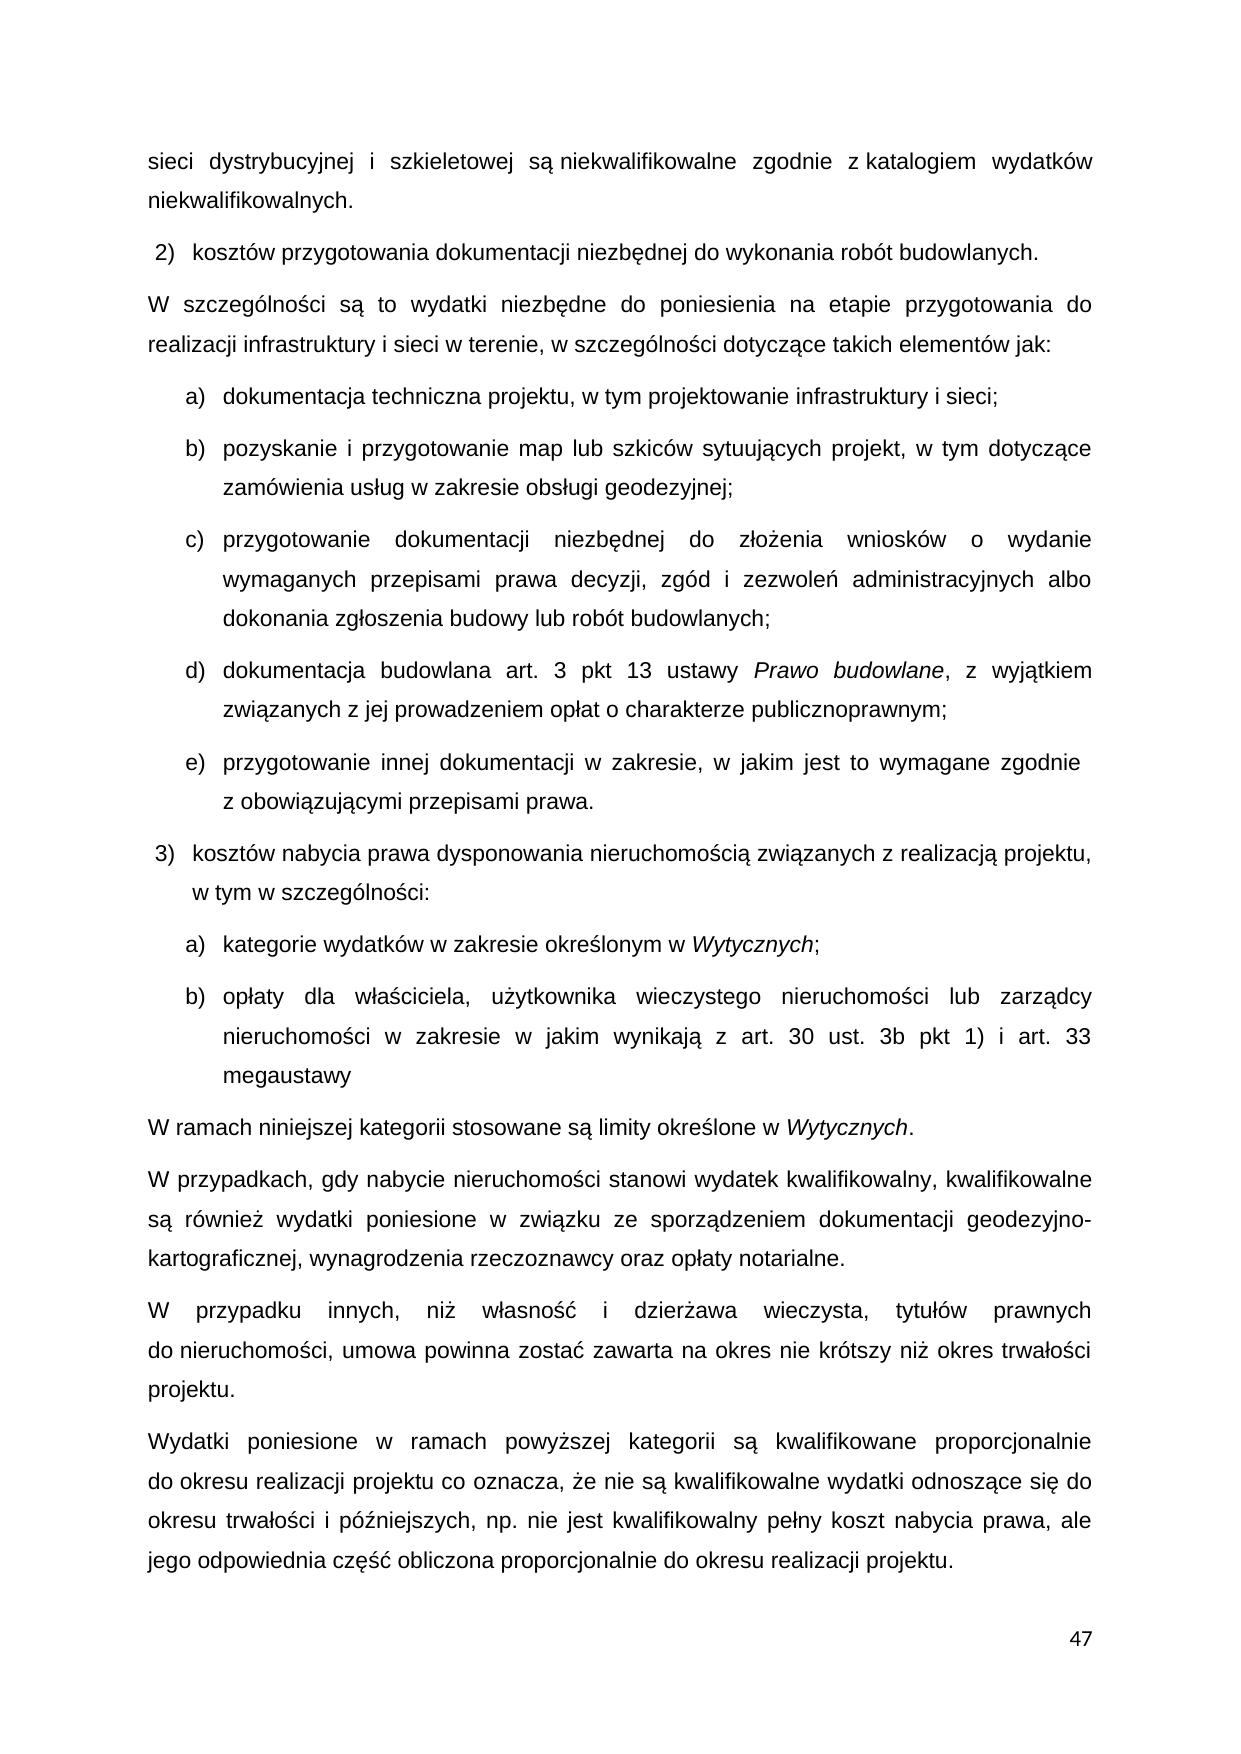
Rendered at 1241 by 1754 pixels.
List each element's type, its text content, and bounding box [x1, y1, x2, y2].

list kosztów przygotowania dokumentacji niezbędnej do wykonania robót budowlanych. [154, 239, 1092, 266]
list przygotowanie innej dokumentacji w zakresie, w jakim jest to wymagane zgodnie z obowiązującymi przepisami prawa. [185, 748, 1092, 814]
list kategorie wydatków w zakresie określonym w Wytycznych; [185, 931, 1092, 958]
list dokumentacja techniczna projektu, w tym projektowanie infrastruktury i sieci; [185, 383, 1092, 409]
text W ramach niniejszej kategorii stosowane są limity określone w Wytycznych. [148, 1114, 1092, 1141]
text W szczególności są to wydatki niezbędne do poniesienia na etapie przygotowania do realizacji infrastruktury i sieci w terenie, w szczególności dotyczące takich elementów jak: [148, 291, 1092, 357]
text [148, 148, 1092, 213]
list pozyskanie i przygotowanie map lub szkiców sytuujących projekt, w tym dotyczące zamówienia usług w zakresie obsługi geodezyjnej; [185, 434, 1092, 500]
text Wydatki poniesione w ramach powyższej kategorii są kwalifikowane proporcjonalnie do okresu realizacji projektu co oznacza, że nie są kwalifikowalne wydatki odnoszące się do okresu trwałości i późniejszych, np. nie jest kwalifikowalny pełny koszt nabycia prawa, ale jego odpowiednia część obliczona proporcjonalnie do okresu realizacji projektu. [148, 1428, 1092, 1573]
list dokumentacja budowlana art. 3 pkt 13 ustawy Prawo budowlane, z wyjątkiem związanych z jej prowadzeniem opłat o charakterze publicznoprawnym; [185, 657, 1092, 723]
text W przypadku innych, niż własność i dzierżawa wieczysta, tytułów prawnych do nieruchomości, umowa powinna zostać zawarta na okres nie krótszy niż okres trwałości projektu. [148, 1297, 1092, 1402]
list opłaty dla właściciela, użytkownika wieczystego nieruchomości lub zarządcy nieruchomości w zakresie w jakim wynikają z art. 30 ust. 3b pkt 1) i art. 33 megaustawy [185, 983, 1092, 1089]
list przygotowanie dokumentacji niezbędnej do złożenia wniosków o wydanie wymaganych przepisami prawa decyzji, zgód i zezwoleń administracyjnych albo dokonania zgłoszenia budowy lub robót budowlanych; [185, 526, 1092, 631]
text W przypadkach, gdy nabycie nieruchomości stanowi wydatek kwalifikowalny, kwalifikowalne są również wydatki poniesione w związku ze sporządzeniem dokumentacji geodezyjno-kartograficznej, wynagrodzenia rzeczoznawcy oraz opłaty notarialne. [148, 1166, 1092, 1272]
list kosztów nabycia prawa dysponowania nieruchomością związanych z realizacją projektu, w tym w szczególności: [154, 840, 1092, 906]
